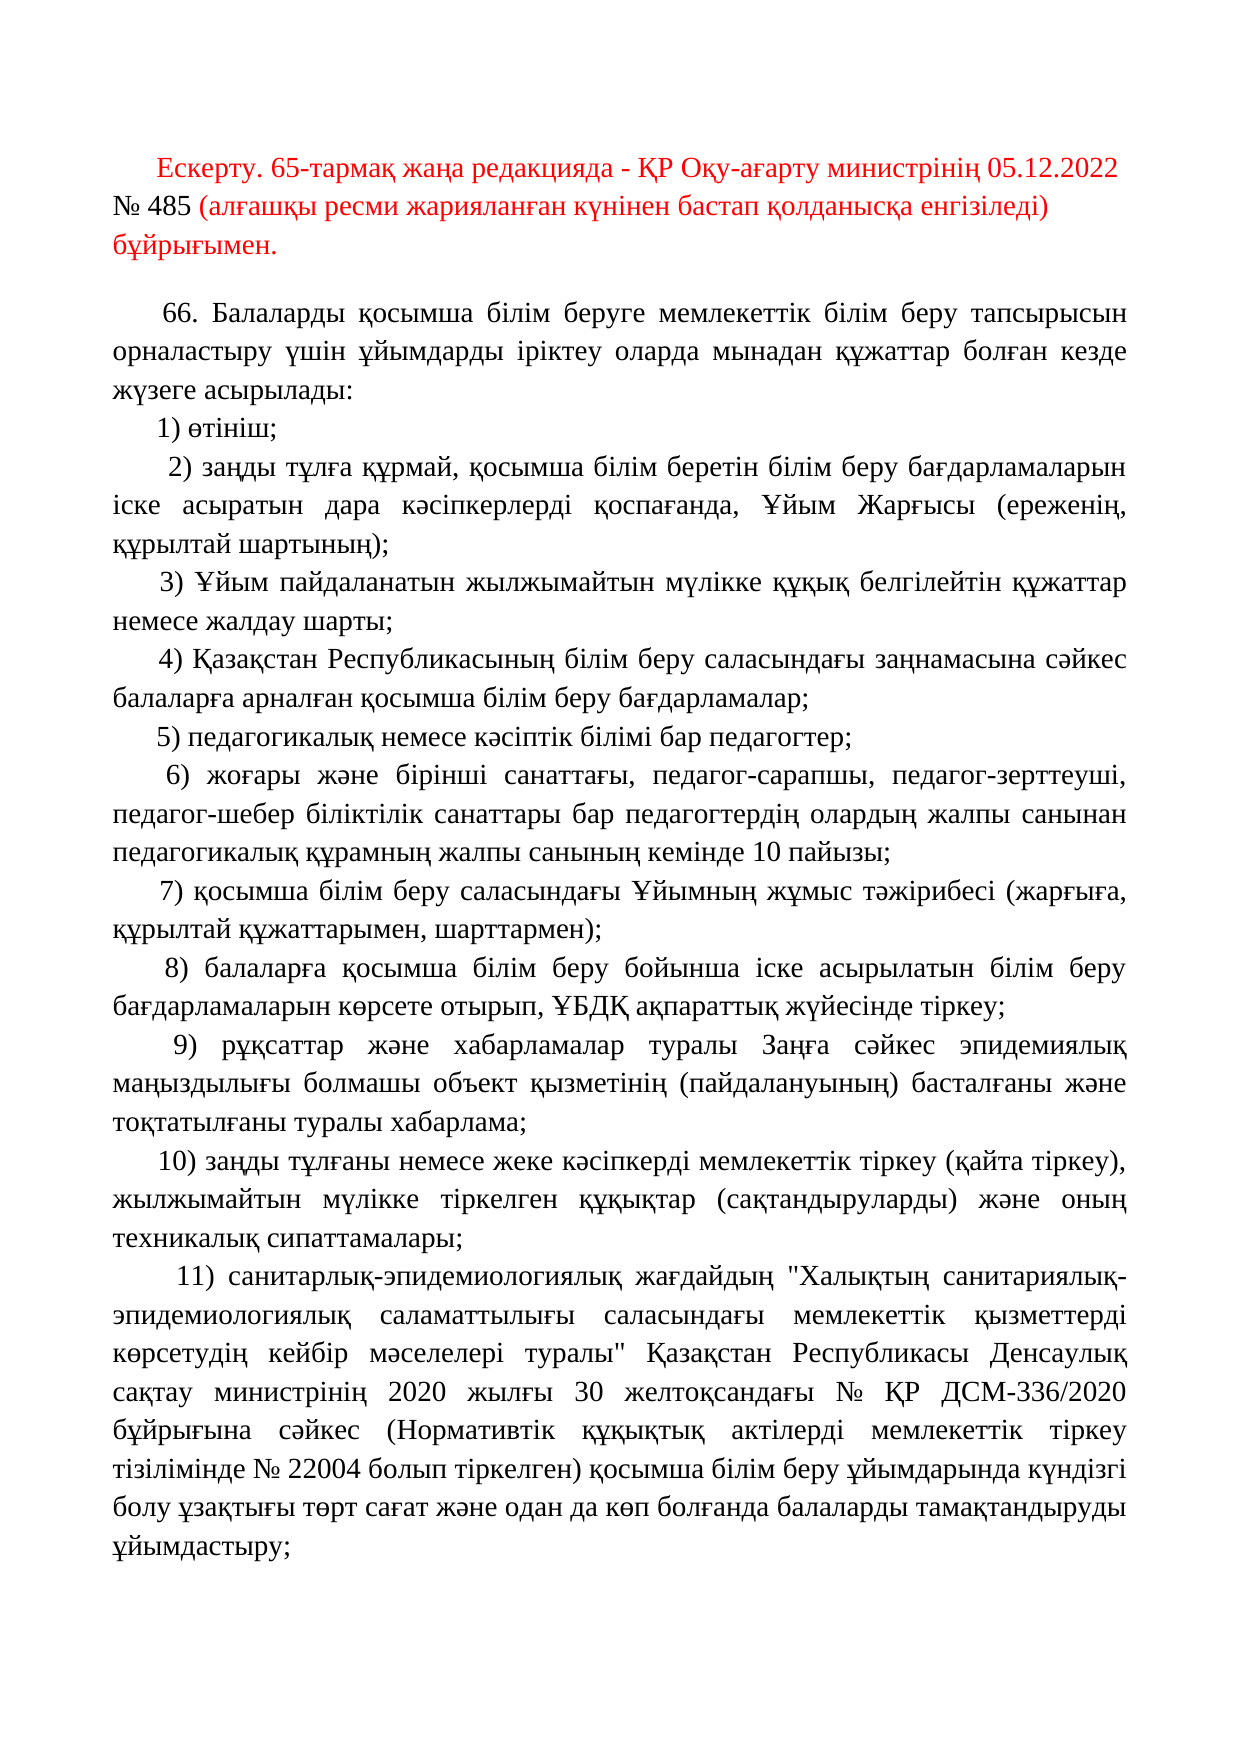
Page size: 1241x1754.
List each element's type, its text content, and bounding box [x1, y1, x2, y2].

text 11) санитарлық-эпидемиологиялық жағдайдың "Халықтың санитариялық-эпидемиологиялық саламаттылығы саласындағы мемлекеттік қызметтерді көрсетудің кейбір мәселелері туралы" Қазақстан Республикасы Денсаулық сақтау министрінің 2020 жылғы 30 желтоқсандағы № ҚР ДСМ-336/2020 бұйрығына сәйкес (Нормативтік құқықтық актілерді мемлекеттік тіркеу тізілімінде № 22004 болып тіркелген) қосымша білім беру ұйымдарында күндізгі болу ұзақтығы төрт сағат және одан да көп болғанда балаларды тамақтандыруды ұйымдастыру; [112, 1258, 1128, 1562]
text 10) заңды тұлғаны немесе жеке кәсіпкерді мемлекеттік тіркеу (қайта тіркеу), жылжымайтын мүлікке тіркелген құқықтар (сақтандыруларды) және оның техникалық сипаттамалары; [112, 1143, 1128, 1253]
text 3) Ұйым пайдаланатын жылжымайтын мүлікке құқық белгілейтін құжаттар немесе жалдау шарты; [112, 564, 1128, 637]
text 66. Балаларды қосымша білім беруге мемлекеттік білім беру тапсырысын орналастыру үшін ұйымдарды іріктеу оларда мынадан құжаттар болған кезде жүзеге асырылады: [112, 295, 1128, 405]
text 4) Қазақстан Республикасының білім беру саласындағы заңнамасына сәйкес балаларға арналған қосымша білім беру бағдарламалар; [112, 642, 1128, 714]
text 7) қосымша білім беру саласындағы Ұйымның жұмыс тәжірибесі (жарғыға, құрылтай құжаттарымен, шарттармен); [112, 873, 1128, 945]
text 8) балаларға қосымша білім беру бойынша іске асырылатын білім беру бағдарламаларын көрсете отырып, ҰБДҚ ақпараттық жүйесінде тіркеу; [112, 950, 1128, 1022]
text 2) заңды тұлға құрмай, қосымша білім беретін білім беру бағдарламаларын іске асыратын дара кәсіпкерлерді қоспағанда, Ұйым Жарғысы (ереженің, құрылтай шартының); [112, 449, 1128, 559]
text Ескерту. 65-тармақ жаңа редакцияда - ҚР Оқу-ағарту министрінің 05.12.2022 № 485 (алғашқы ресми жарияланған күнінен бастап қолданысқа енгізіледі) бұйрығымен. [112, 150, 1128, 291]
text 1) өтініш; [112, 410, 1128, 444]
text 6) жоғары және бірінші санаттағы, педагог-сарапшы, педагог-зерттеуші, педагог-шебер біліктілік санаттары бар педагогтердің олардың жалпы санынан педагогикалық құрамның жалпы санының кемінде 10 пайызы; [112, 757, 1128, 868]
text 9) рұқсаттар және хабарламалар туралы Заңға сәйкес эпидемиялық маңыздылығы болмашы объект қызметінің (пайдалануының) басталғаны және тоқтатылғаны туралы хабарлама; [112, 1027, 1128, 1138]
text 5) педагогикалық немесе кәсіптік білімі бар педагогтер; [112, 719, 1128, 752]
